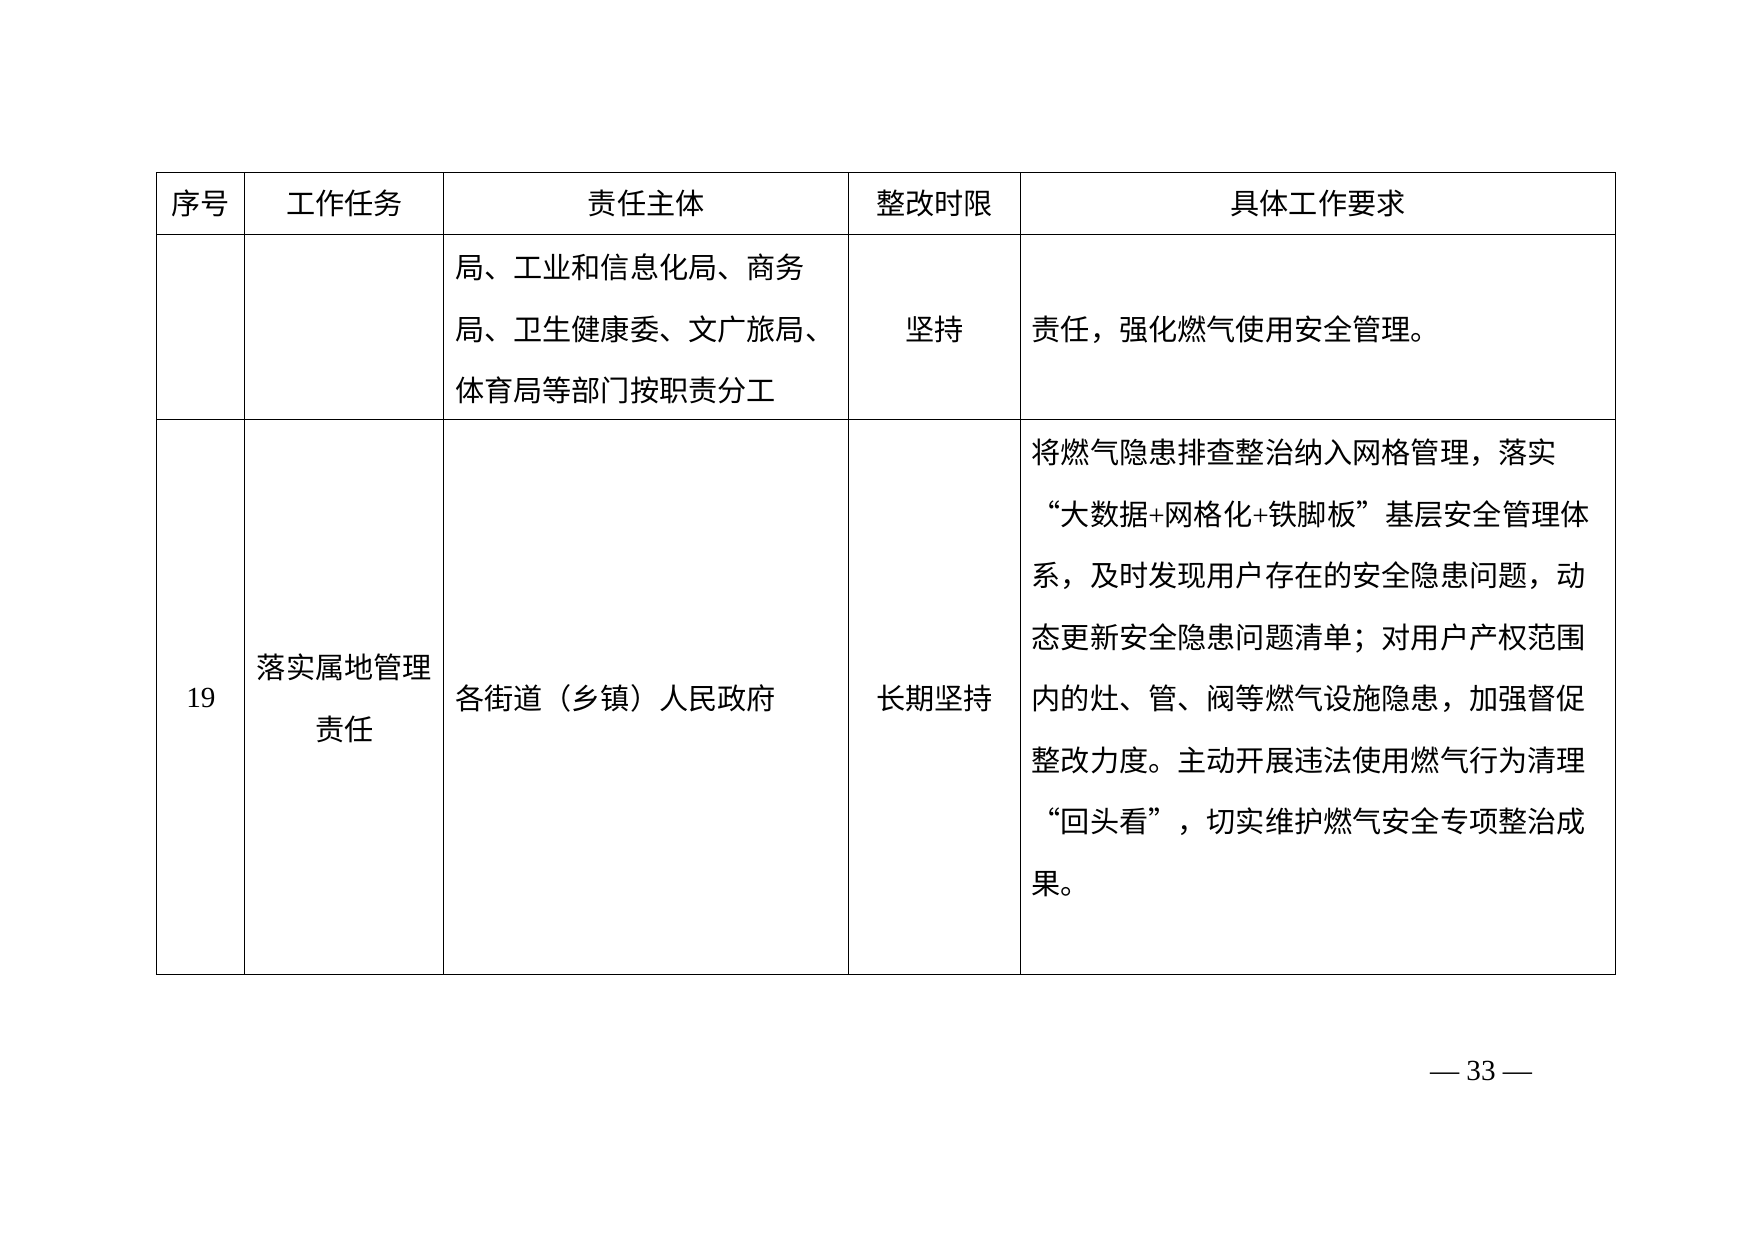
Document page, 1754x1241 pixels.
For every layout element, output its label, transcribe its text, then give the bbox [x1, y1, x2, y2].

table_cell 落实属地管理责任 [245, 420, 443, 973]
table_cell 长期坚持 [849, 420, 1020, 973]
table_cell 长期 坚持 [849, 235, 1020, 419]
table_header 责任主体 [444, 173, 848, 234]
table_header 整改时限 [849, 173, 1020, 234]
table_header 具体工作要求 [1021, 173, 1615, 234]
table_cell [444, 235, 848, 419]
table_header 工作任务 [245, 173, 443, 234]
table_cell 19 [157, 420, 244, 973]
table_cell 督促指导本行业单位切实履行安全生产主体责任，强化燃气使用安全管理。 [1021, 235, 1615, 419]
table_cell 各街道（乡镇）人民政府 [444, 420, 848, 973]
table_cell 将燃气隐患排查整治纳入网格管理，落实“大数据+网格化+铁脚板”基层安全管理体系，及时发现用户存在的安全隐患问题，动态更新安全隐患问题清单；对用户产权范围内的灶、管、阀等燃气设施隐患，加强督促整改力度。主动开展违法使用燃气行为清理“回头看”，切实维护燃气安全专项整治成果。 [1021, 420, 1615, 973]
table_header 序号 [157, 173, 244, 234]
